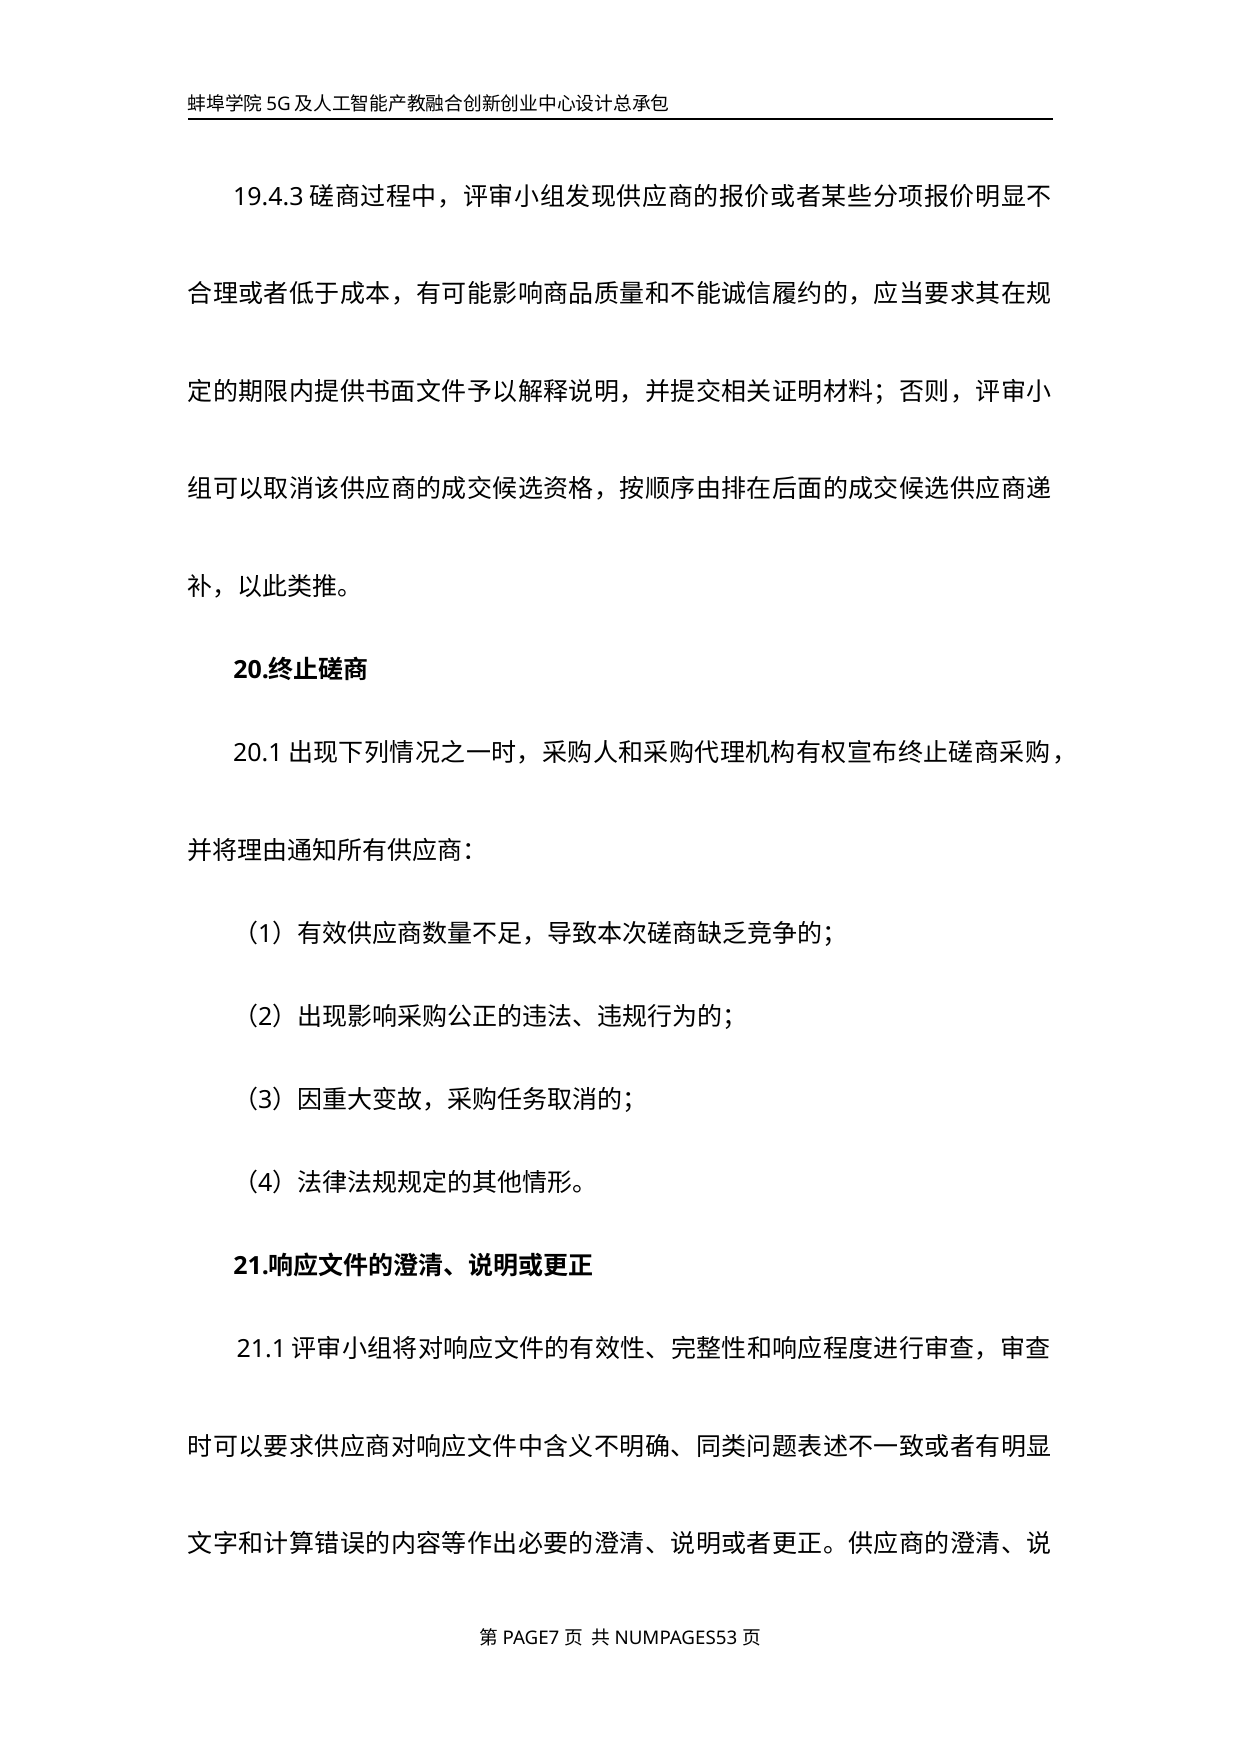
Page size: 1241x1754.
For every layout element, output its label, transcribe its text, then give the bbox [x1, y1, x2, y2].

text 19.4.3磋商过程中，评审小组发现供应商的报价或者某些分项报价明显不合理或者低于成本，有可能影响商品质量和不能诚信履约的，应当要求其在规定的期限内提供书面文件予以解释说明，并提交相关证明材料；否则，评审小组可以取消该供应商的成交候选资格，按顺序由排在后面的成交候选供应商递补，以此类推。 [187, 162, 1053, 617]
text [187, 1314, 1053, 1574]
text 20.1出现下列情况之一时，采购人和采购代理机构有权宣布终止磋商采购，并将理由通知所有供应商： [187, 718, 1053, 881]
text 21.响应文件的澄清、说明或更正 [187, 1231, 1053, 1296]
text （1）有效供应商数量不足，导致本次磋商缺乏竞争的； [187, 899, 1053, 964]
text （2）出现影响采购公正的违法、违规行为的； [187, 982, 1053, 1047]
text （4）法律法规规定的其他情形。 [187, 1148, 1053, 1213]
text （3）因重大变故，采购任务取消的； [187, 1065, 1053, 1130]
text 20.终止磋商 [187, 635, 1053, 700]
